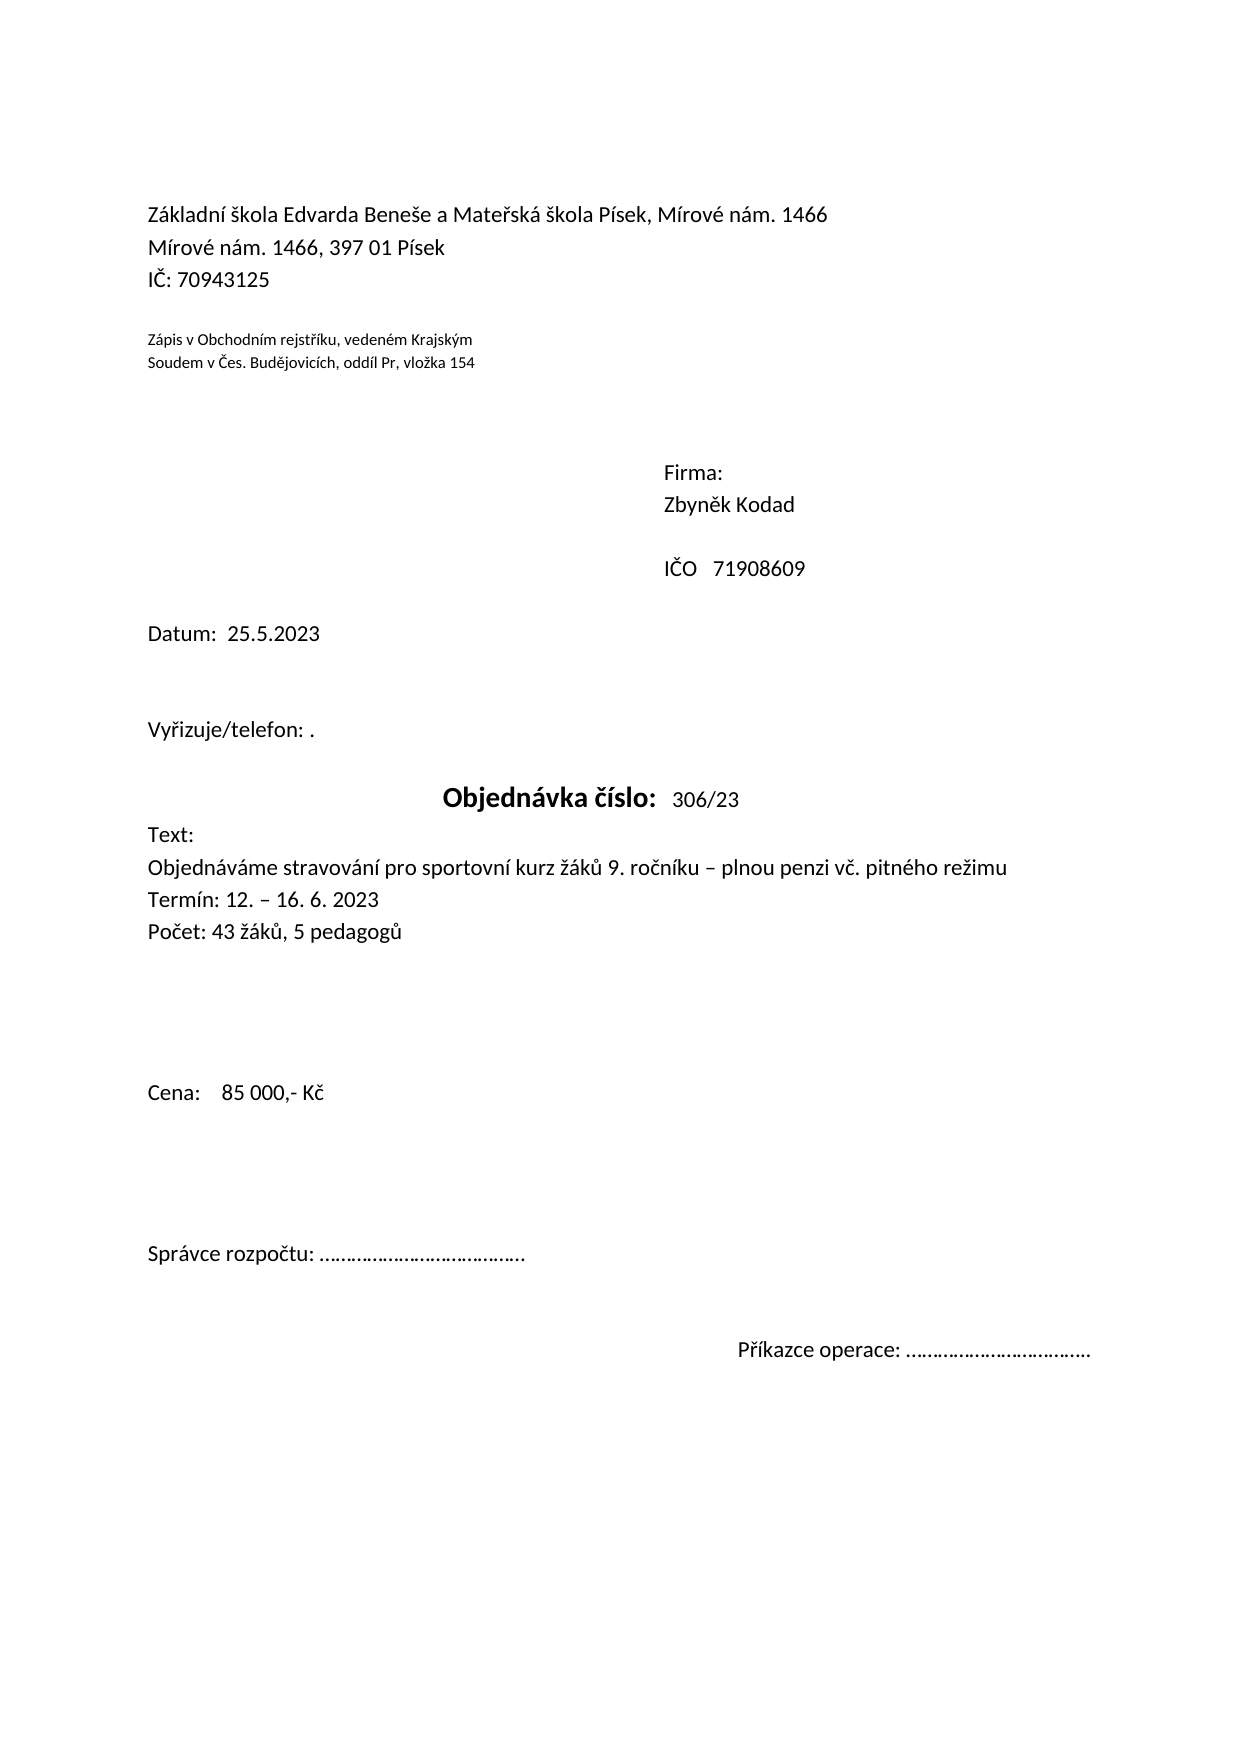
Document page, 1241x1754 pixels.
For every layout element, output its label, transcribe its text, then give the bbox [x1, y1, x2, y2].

text Správce rozpočtu: ………………………………… [148, 1239, 1093, 1267]
text Mírové nám. 1466, 397 01 Písek [148, 233, 1093, 261]
text IČO 71908609 [148, 554, 1093, 582]
text Počet: 43 žáků, 5 pedagogů [148, 917, 1093, 945]
text Základní škola Edvarda Beneše a Mateřská škola Písek, Mírové nám. 1466 [148, 201, 1093, 229]
text Datum: 25.5.2023 [148, 619, 1093, 647]
text Vyřizuje/telefon: . [148, 715, 1093, 743]
text Příkazce operace: …………………………….. [148, 1336, 1093, 1363]
text Soudem v Čes. Budějovicích, oddíl Pr, vložka 154 [148, 353, 1093, 373]
text Termín: 12. – 16. 6. 2023 [148, 885, 1093, 913]
text Objednáváme stravování pro sportovní kurz žáků 9. ročníku – plnou penzi vč. pitného režimu [148, 853, 1093, 881]
text Firma: [148, 458, 1093, 486]
text Cena: 85 000,- Kč [148, 1078, 1093, 1106]
text Zbyněk Kodad [148, 490, 1093, 518]
text Text: [148, 821, 1093, 848]
text Objednávka číslo: 306/23 [148, 779, 1093, 815]
text IČ: 70943125 [148, 265, 1093, 293]
text Zápis v Obchodním rejstříku, vedeném Krajským [148, 329, 1093, 350]
